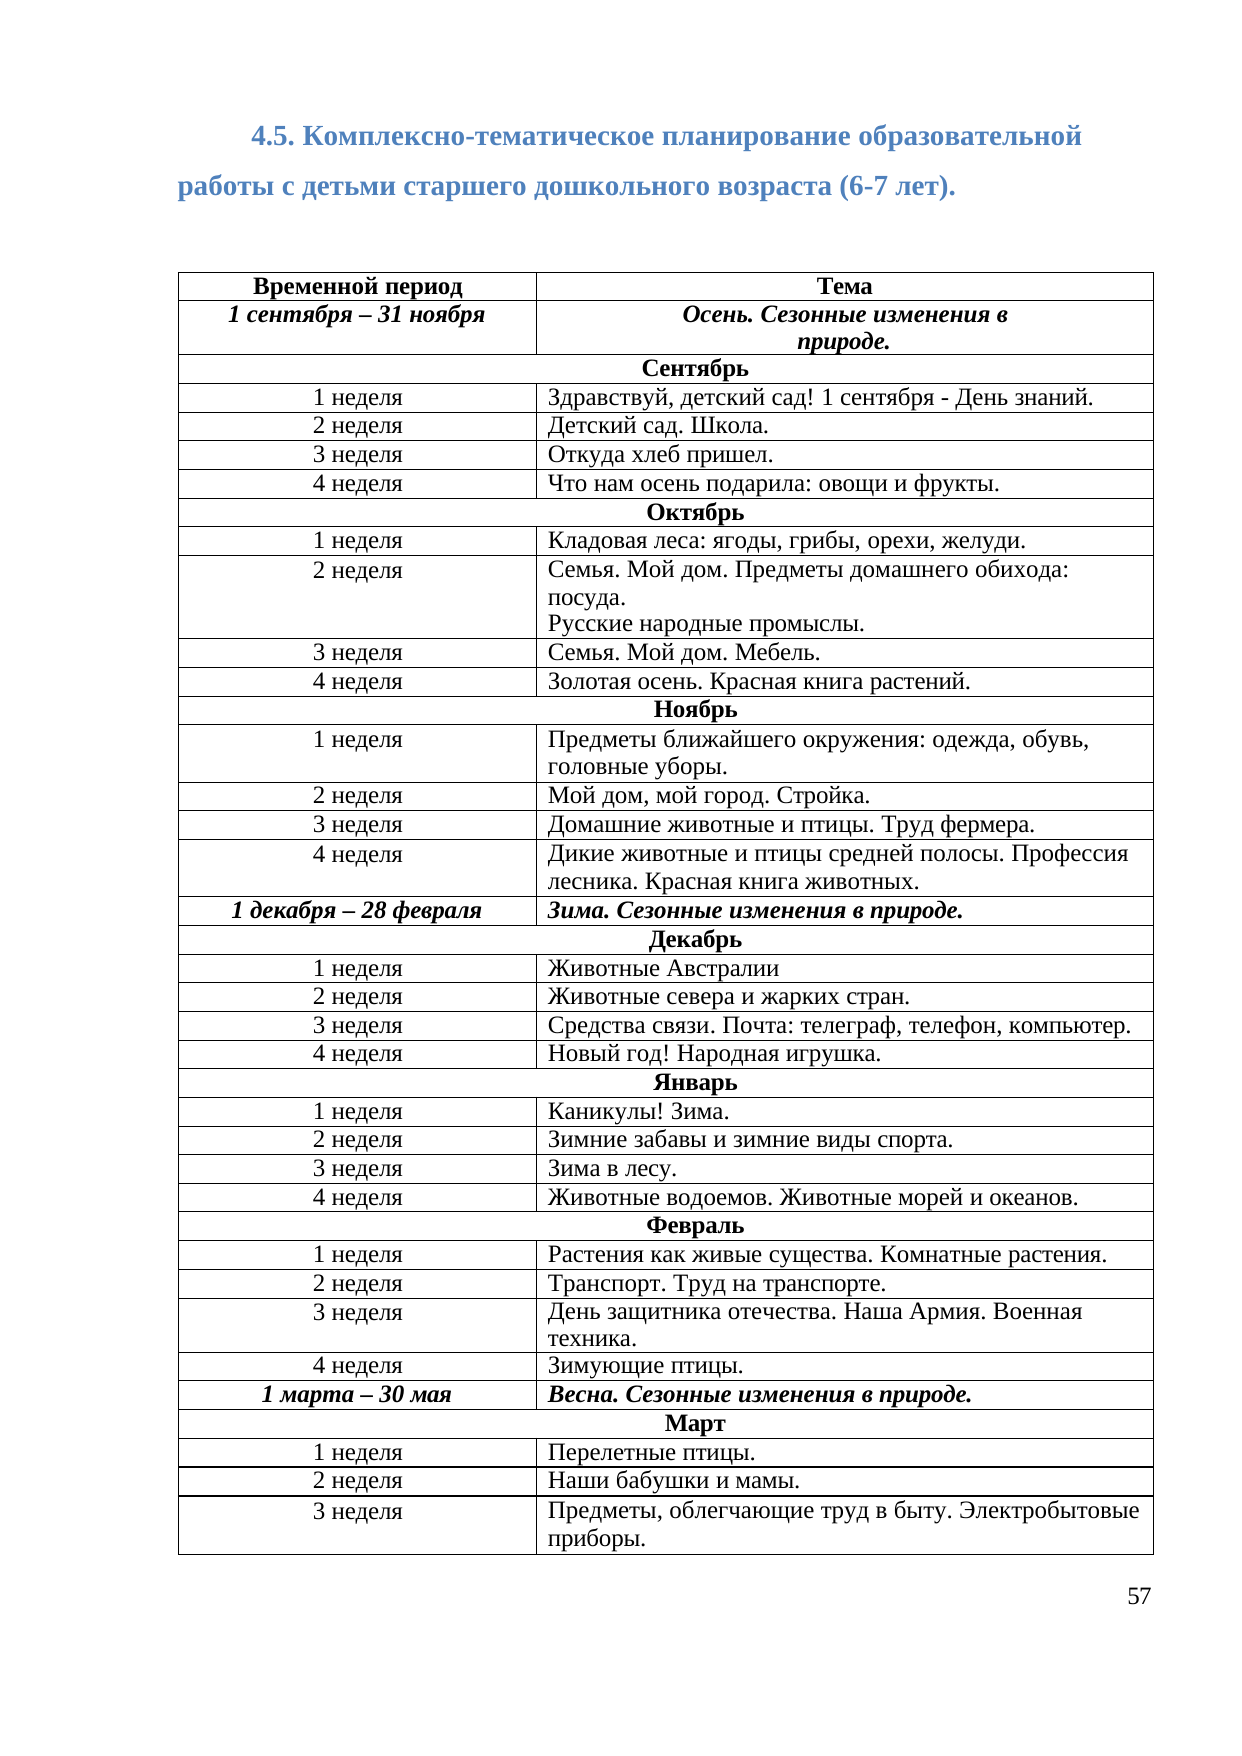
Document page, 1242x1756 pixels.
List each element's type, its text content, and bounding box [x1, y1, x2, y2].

table_cell 1 марта – 30 мая [179, 1381, 536, 1409]
table_cell Кладовая леса: ягоды, грибы, орехи, желуди. [537, 527, 1153, 555]
table_cell 1 неделя [179, 384, 536, 412]
table_header Временной период [179, 273, 536, 300]
table_cell 3 неделя [179, 811, 536, 839]
table_header Тема [537, 273, 1153, 300]
table_cell Мой дом, мой город. Стройка. [537, 783, 1153, 810]
table_cell 3 неделя [179, 1012, 536, 1039]
table_cell 1 декабря – 28 февраля [179, 897, 536, 925]
table_cell Февраль [179, 1212, 1153, 1240]
table_cell Животные севера и жарких стран. [537, 983, 1153, 1011]
table_cell Октябрь [179, 499, 1153, 526]
table_cell 3 неделя [179, 441, 536, 469]
table_cell 1 неделя [179, 955, 536, 982]
table_cell Каникулы! Зима. [537, 1098, 1153, 1126]
table_cell 4 неделя [179, 470, 536, 498]
table_cell 1 неделя [179, 1241, 536, 1269]
table_cell 2 неделя [179, 1468, 536, 1495]
table_cell 4 неделя [179, 668, 536, 696]
table_cell Перелетные птицы. [537, 1439, 1153, 1466]
table_cell 3 неделя [179, 1299, 536, 1352]
table_cell Семья. Мой дом. Предметы домашнего обихода: посуда. Русские народные промыслы. [537, 556, 1153, 638]
table_cell Растения как живые существа. Комнатные растения. [537, 1241, 1153, 1269]
table_cell Семья. Мой дом. Мебель. [537, 639, 1153, 667]
table_cell 1 неделя [179, 1098, 536, 1126]
table_cell 1 неделя [179, 725, 536, 782]
table_cell Зима. Сезонные изменения в природе. [537, 897, 1153, 925]
table_cell Зима в лесу. [537, 1155, 1153, 1183]
table_cell 1 неделя [179, 1439, 536, 1466]
table_cell 1 сентября – 31 ноября [179, 301, 536, 354]
table_cell Ноябрь [179, 697, 1153, 724]
table_cell 2 неделя [179, 1270, 536, 1298]
table_cell Золотая осень. Красная книга растений. [537, 668, 1153, 696]
table_cell 1 неделя [179, 527, 536, 555]
table_cell Средства связи. Почта: телеграф, телефон, компьютер. [537, 1012, 1153, 1039]
table_cell Животные водоемов. Животные морей и океанов. [537, 1184, 1153, 1211]
table_cell 4 неделя [179, 1184, 536, 1211]
table_cell 2 неделя [179, 556, 536, 638]
table_cell Что нам осень подарила: овощи и фрукты. [537, 470, 1153, 498]
table_cell Зимние забавы и зимние виды спорта. [537, 1127, 1153, 1154]
table_cell Дикие животные и птицы средней полосы. Профессия лесника. Красная книга животных. [537, 840, 1153, 896]
table_cell Новый год! Народная игрушка. [537, 1041, 1153, 1068]
table_cell 2 неделя [179, 1127, 536, 1154]
table_cell Предметы ближайшего окружения: одежда, обувь, головные уборы. [537, 725, 1153, 782]
table_cell Здравствуй, детский сад! 1 сентября - День знаний. [537, 384, 1153, 412]
table_cell Декабрь [179, 926, 1153, 954]
table_cell Наши бабушки и мамы. [537, 1468, 1153, 1495]
table_cell 4 неделя [179, 1041, 536, 1068]
table_cell Домашние животные и птицы. Труд фермера. [537, 811, 1153, 839]
table_cell Сентябрь [179, 355, 1153, 383]
table_cell Детский сад. Школа. [537, 413, 1153, 440]
table_cell Животные Австралии [537, 955, 1153, 982]
table_cell 4 неделя [179, 1353, 536, 1380]
subtitle Комплексно-тематическое планирование образовательной работы с детьми старшего дошкольного возраста (6-7 лет). [177, 118, 1083, 202]
table_cell Осень. Сезонные изменения в природе. [537, 301, 1153, 354]
table_cell 3 неделя [179, 1155, 536, 1183]
table_cell Откуда хлеб пришел. [537, 441, 1153, 469]
table_cell Январь [179, 1069, 1153, 1097]
table_cell Транспорт. Труд на транспорте. [537, 1270, 1153, 1298]
table_cell 4 неделя [179, 840, 536, 896]
table_cell 2 неделя [179, 783, 536, 810]
table_header Предметы, облегчающие труд в быту. Электробытовые приборы. [537, 1497, 1153, 1553]
table_cell Весна. Сезонные изменения в природе. [537, 1381, 1153, 1409]
table_cell 2 неделя [179, 413, 536, 440]
table_cell Зимующие птицы. [537, 1353, 1153, 1380]
table_cell Март [179, 1410, 1153, 1438]
table_cell 2 неделя [179, 983, 536, 1011]
table_header 3 неделя [179, 1497, 536, 1553]
table_cell День защитника отечества. Наша Армия. Военная техника. [537, 1299, 1153, 1352]
table_cell 3 неделя [179, 639, 536, 667]
